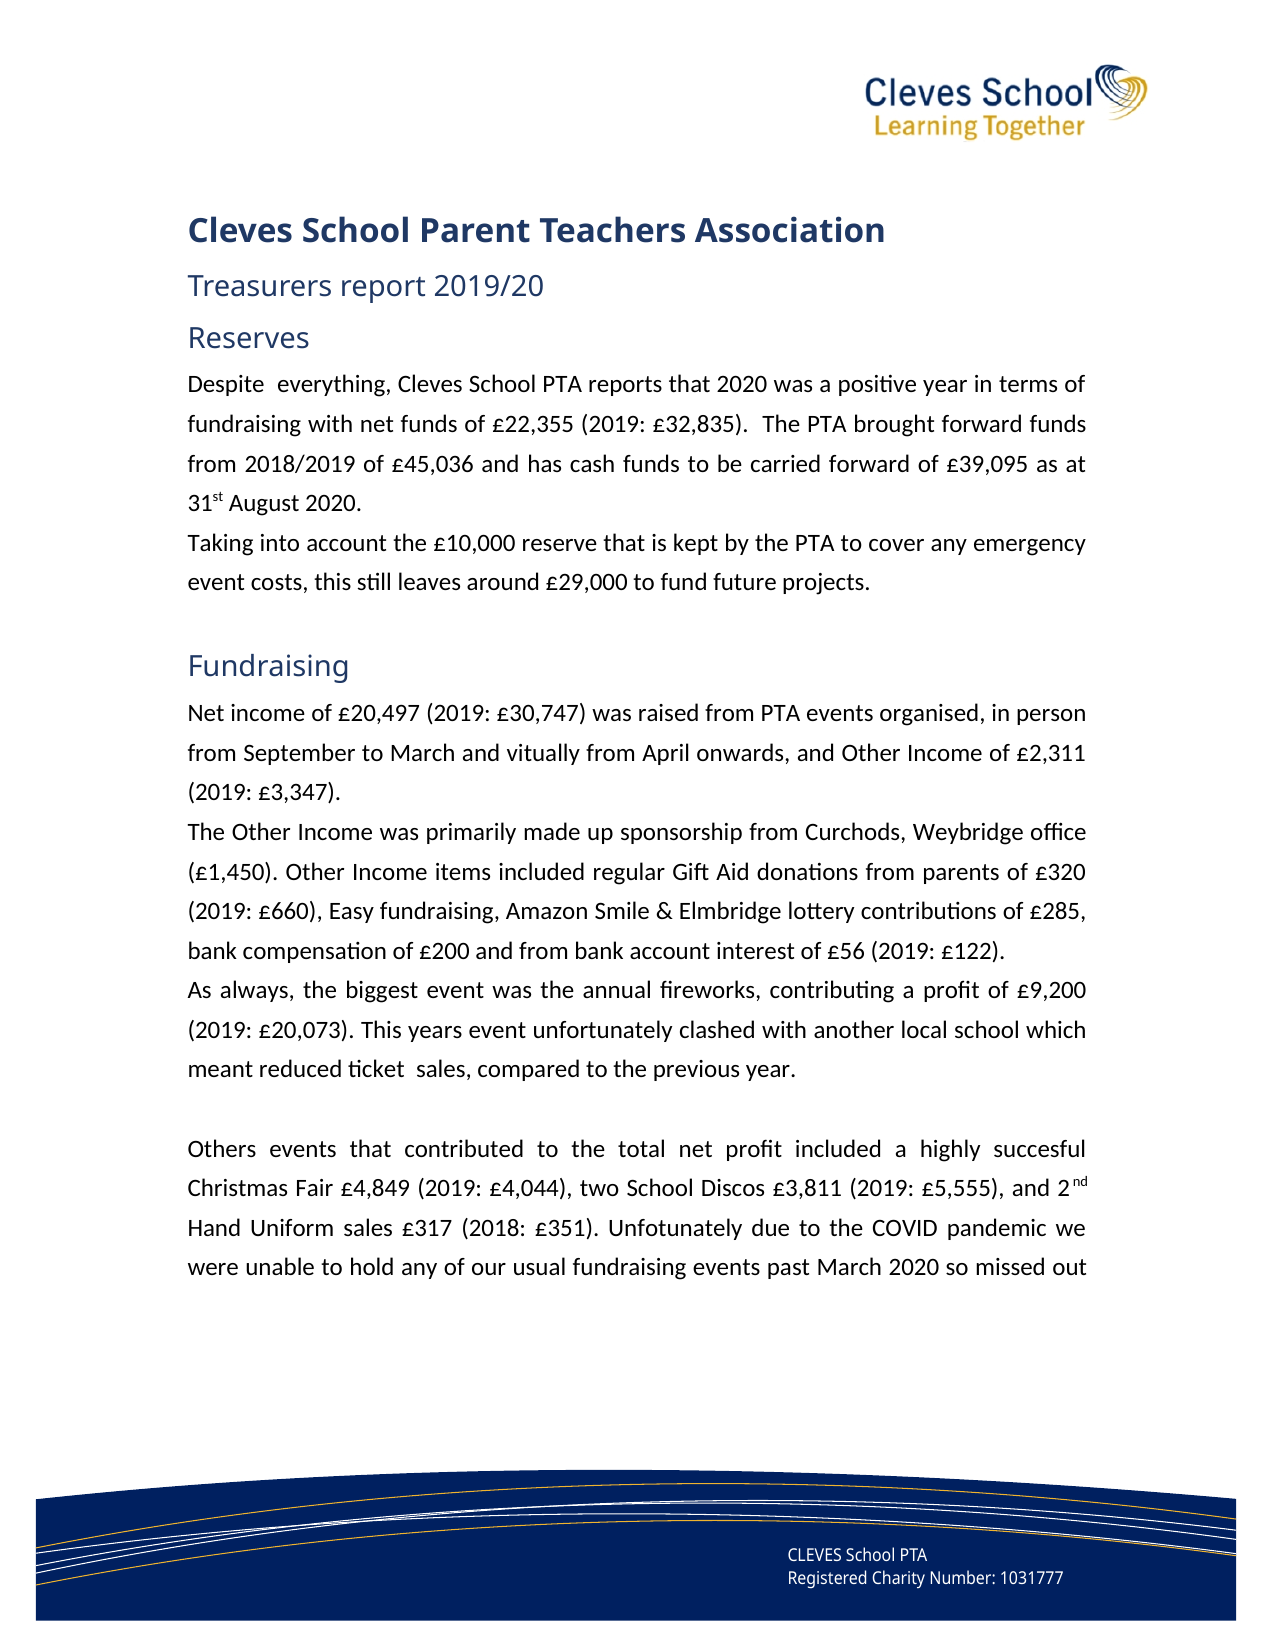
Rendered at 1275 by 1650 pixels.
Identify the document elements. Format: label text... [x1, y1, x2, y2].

text Taking into account the £10,000 reserve that is kept by the PTA to cover any emergency event costs, this still leaves around £29,000 to fund future projects. [187, 527, 1088, 597]
text Fundraising [187, 646, 1088, 685]
text Reserves [187, 317, 1088, 357]
text Cleves School Parent Teachers Association [187, 207, 1088, 252]
text Treasurers report 2019/20 [187, 266, 1088, 305]
picture [862, 61, 1150, 143]
text Despite everything, Cleves School PTA reports that 2020 was a positive year in terms of fundraising with net funds of £22,355 (2019: £32,835). The PTA brought forward funds from 2018/2019 of £45,036 and has cash funds to be carried forward of £39,095 as at 31st August 2020. [187, 369, 1088, 518]
text As always, the biggest event was the annual fireworks, contributing a profit of £9,200 (2019: £20,073). This years event unfortunately clashed with another local school which meant reduced ticket sales, compared to the previous year. [187, 974, 1088, 1084]
text The Other Income was primarily made up sponsorship from Curchods, Weybridge office (£1,450). Other Income items included regular Gift Aid donations from parents of £320 (2019: £660), Easy fundraising, Amazon Smile & Elmbridge lottery contributions of £285, bank compensation of £200 and from bank account interest of £56 (2019: £122). [187, 816, 1088, 965]
text Net income of £20,497 (2019: £30,747) was raised from PTA events organised, in person from September to March and vitually from April onwards, and Other Income of £2,311 (2019: £3,347). [187, 697, 1088, 807]
